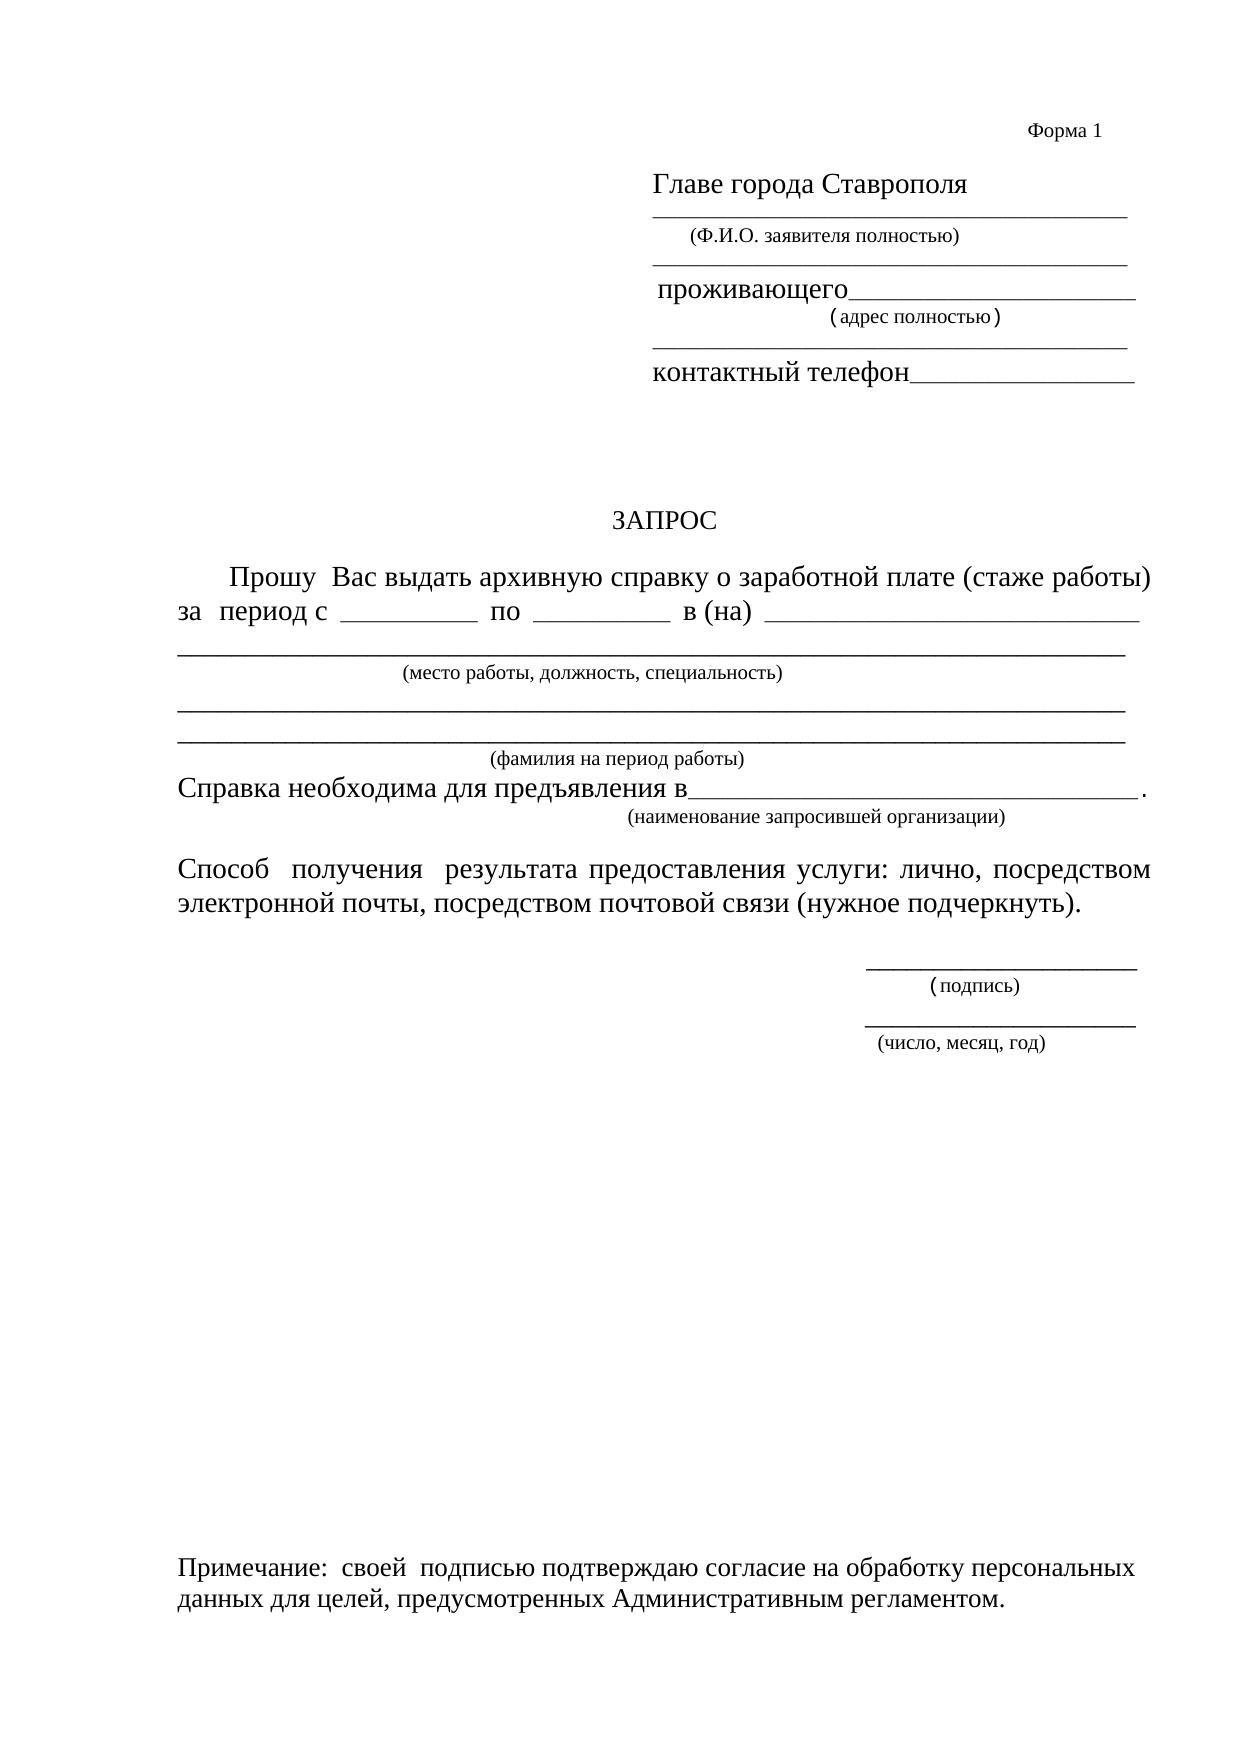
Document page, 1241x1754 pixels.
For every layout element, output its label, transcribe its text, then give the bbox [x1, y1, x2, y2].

text (подпись) [177, 973, 1152, 999]
text ____________________ [767, 942, 1152, 973]
text ______________________________________________________________________ [177, 684, 1152, 715]
text ______________________________________ [177, 330, 1152, 354]
text Способ получения результата предоставления услуги: лично, посредством электронной почты, посредством почтовой связи (нужное подчеркнуть). [177, 851, 1152, 918]
text ______________________________________ [177, 199, 1152, 223]
text ______________________________________________________________________ [177, 715, 1152, 746]
text Форма 1 [177, 118, 1152, 142]
text Прошу Вас выдать архивную справку о заработной плате (стаже работы) за период с ___________ по ___________ в (на) ______________________________ [177, 559, 1152, 629]
text (адрес полностью) [177, 304, 1152, 330]
text ЗАПРОС [177, 504, 1152, 535]
text Примечание: своей подписью подтверждаю согласие на обработку персональных [177, 1551, 1152, 1582]
text ____________________ [177, 999, 1152, 1030]
text (фамилия на период работы) [177, 746, 1152, 770]
text (число, месяц, год) [177, 1030, 1152, 1054]
text (место работы, должность, специальность) [177, 660, 1152, 684]
text (наименование запросившей организации) [177, 804, 1152, 828]
text ______________________________________ [177, 247, 1152, 271]
text Главе города Ставрополя [177, 166, 1152, 199]
text ______________________________________________________________________ [177, 629, 1152, 660]
text проживающего_______________________ [177, 271, 1152, 304]
text контактный телефон__________________ [177, 354, 1152, 387]
text Справка необходима для предъявления в____________________________________. [177, 770, 1152, 804]
text (Ф.И.О. заявителя полностью) [177, 223, 1152, 247]
text данных для целей, предусмотренных Административным регламентом. [177, 1582, 1152, 1613]
